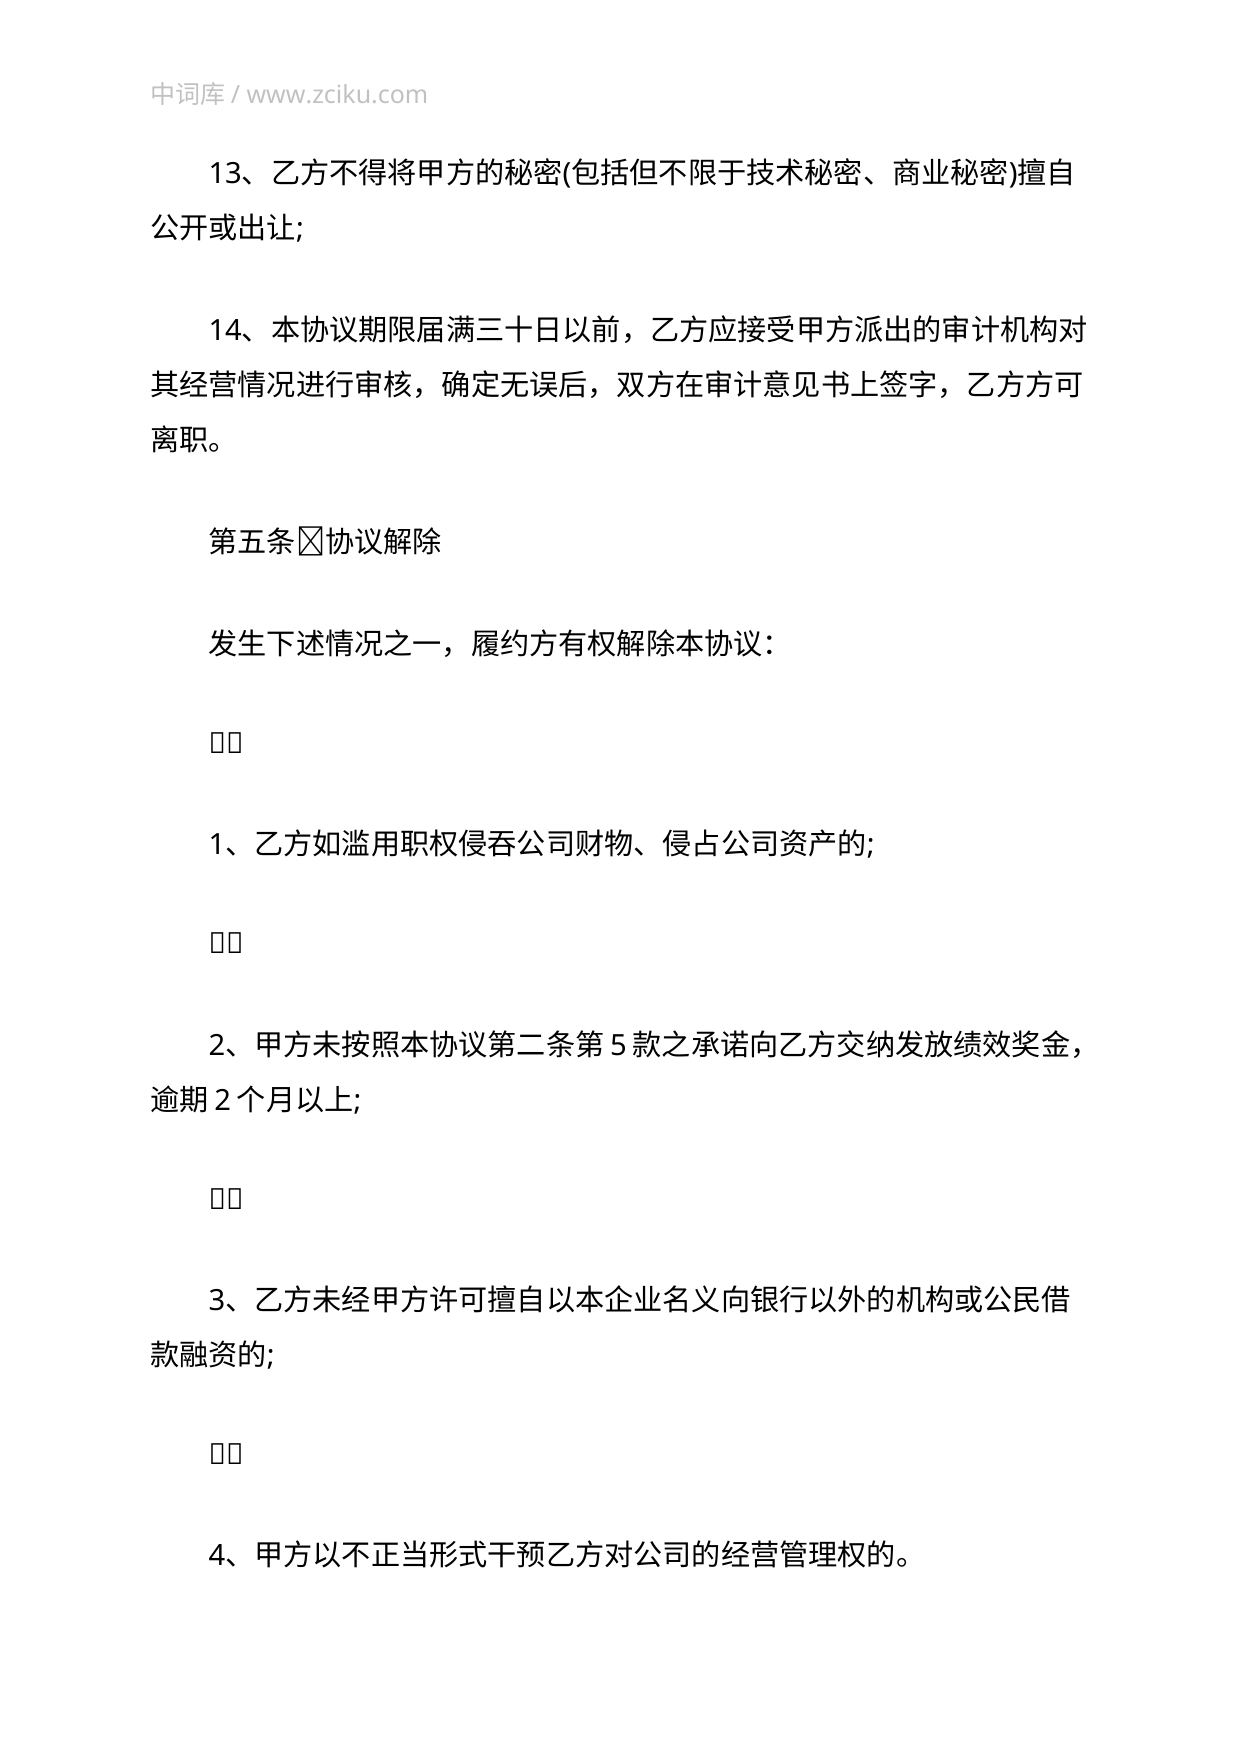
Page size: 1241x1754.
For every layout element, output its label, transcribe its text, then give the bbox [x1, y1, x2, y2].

text 3、乙方未经甲方许可擅自以本企业名义向银行以外的机构或公民借款融资的; [150, 1276, 1090, 1374]
text 4、甲方以不正当形式干预乙方对公司的经营管理权的。 [150, 1532, 1090, 1574]
text  [150, 1433, 1090, 1473]
text 第五条协议解除 [150, 519, 1090, 561]
text 2、甲方未按照本协议第二条第5款之承诺向乙方交纳发放绩效奖金，逾期2个月以上; [150, 1021, 1090, 1118]
text 发生下述情况之一，履约方有权解除本协议： [150, 620, 1090, 663]
text 1、乙方如滥用职权侵吞公司财物、侵占公司资产的; [150, 821, 1090, 863]
text  [150, 1178, 1090, 1218]
text  [150, 722, 1090, 762]
text 14、本协议期限届满三十日以前，乙方应接受甲方派出的审计机构对其经营情况进行审核，确定无误后，双方在审计意见书上签字，乙方方可离职。 [150, 307, 1090, 459]
text  [150, 923, 1090, 962]
text 13、乙方不得将甲方的秘密(包括但不限于技术秘密、商业秘密)擅自公开或出让; [150, 150, 1090, 247]
